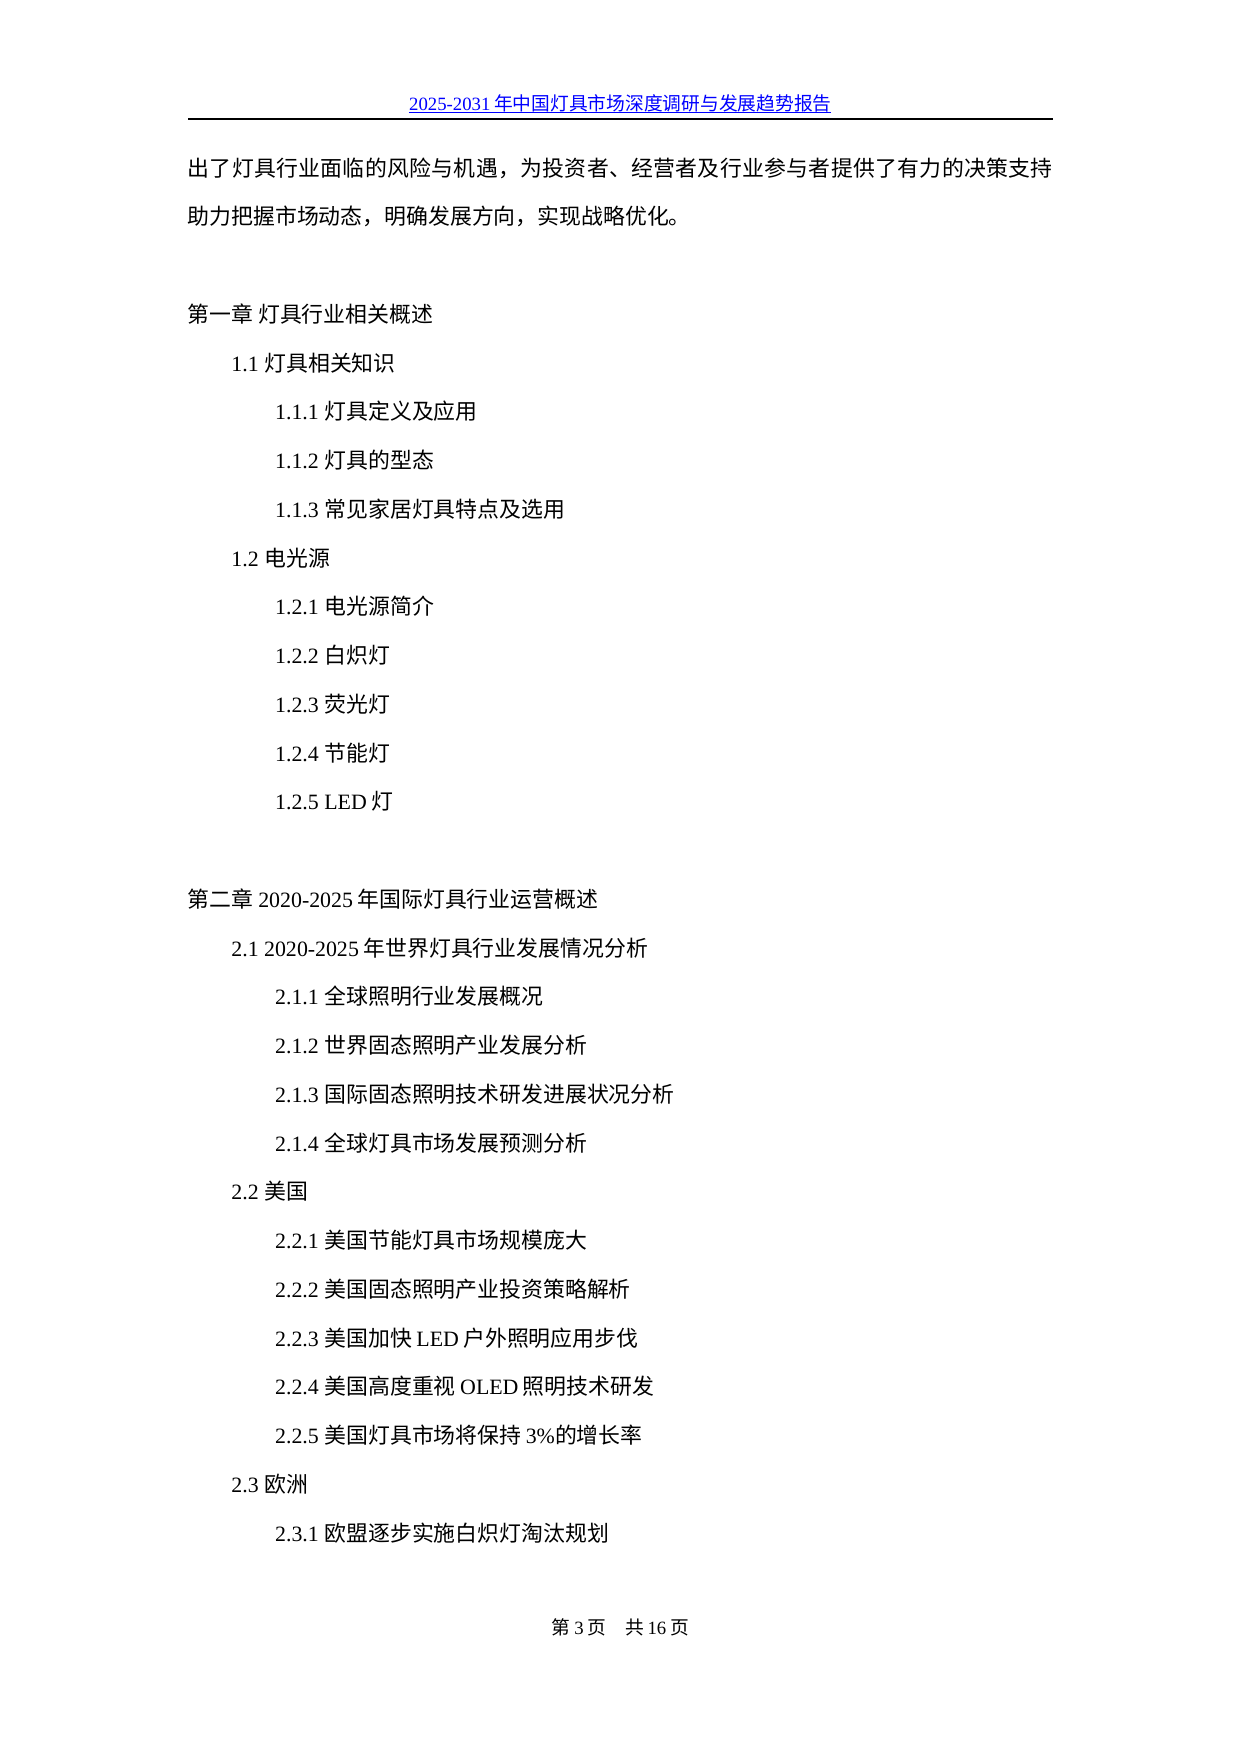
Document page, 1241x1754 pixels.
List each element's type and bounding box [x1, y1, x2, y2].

text [187, 150, 1053, 1548]
